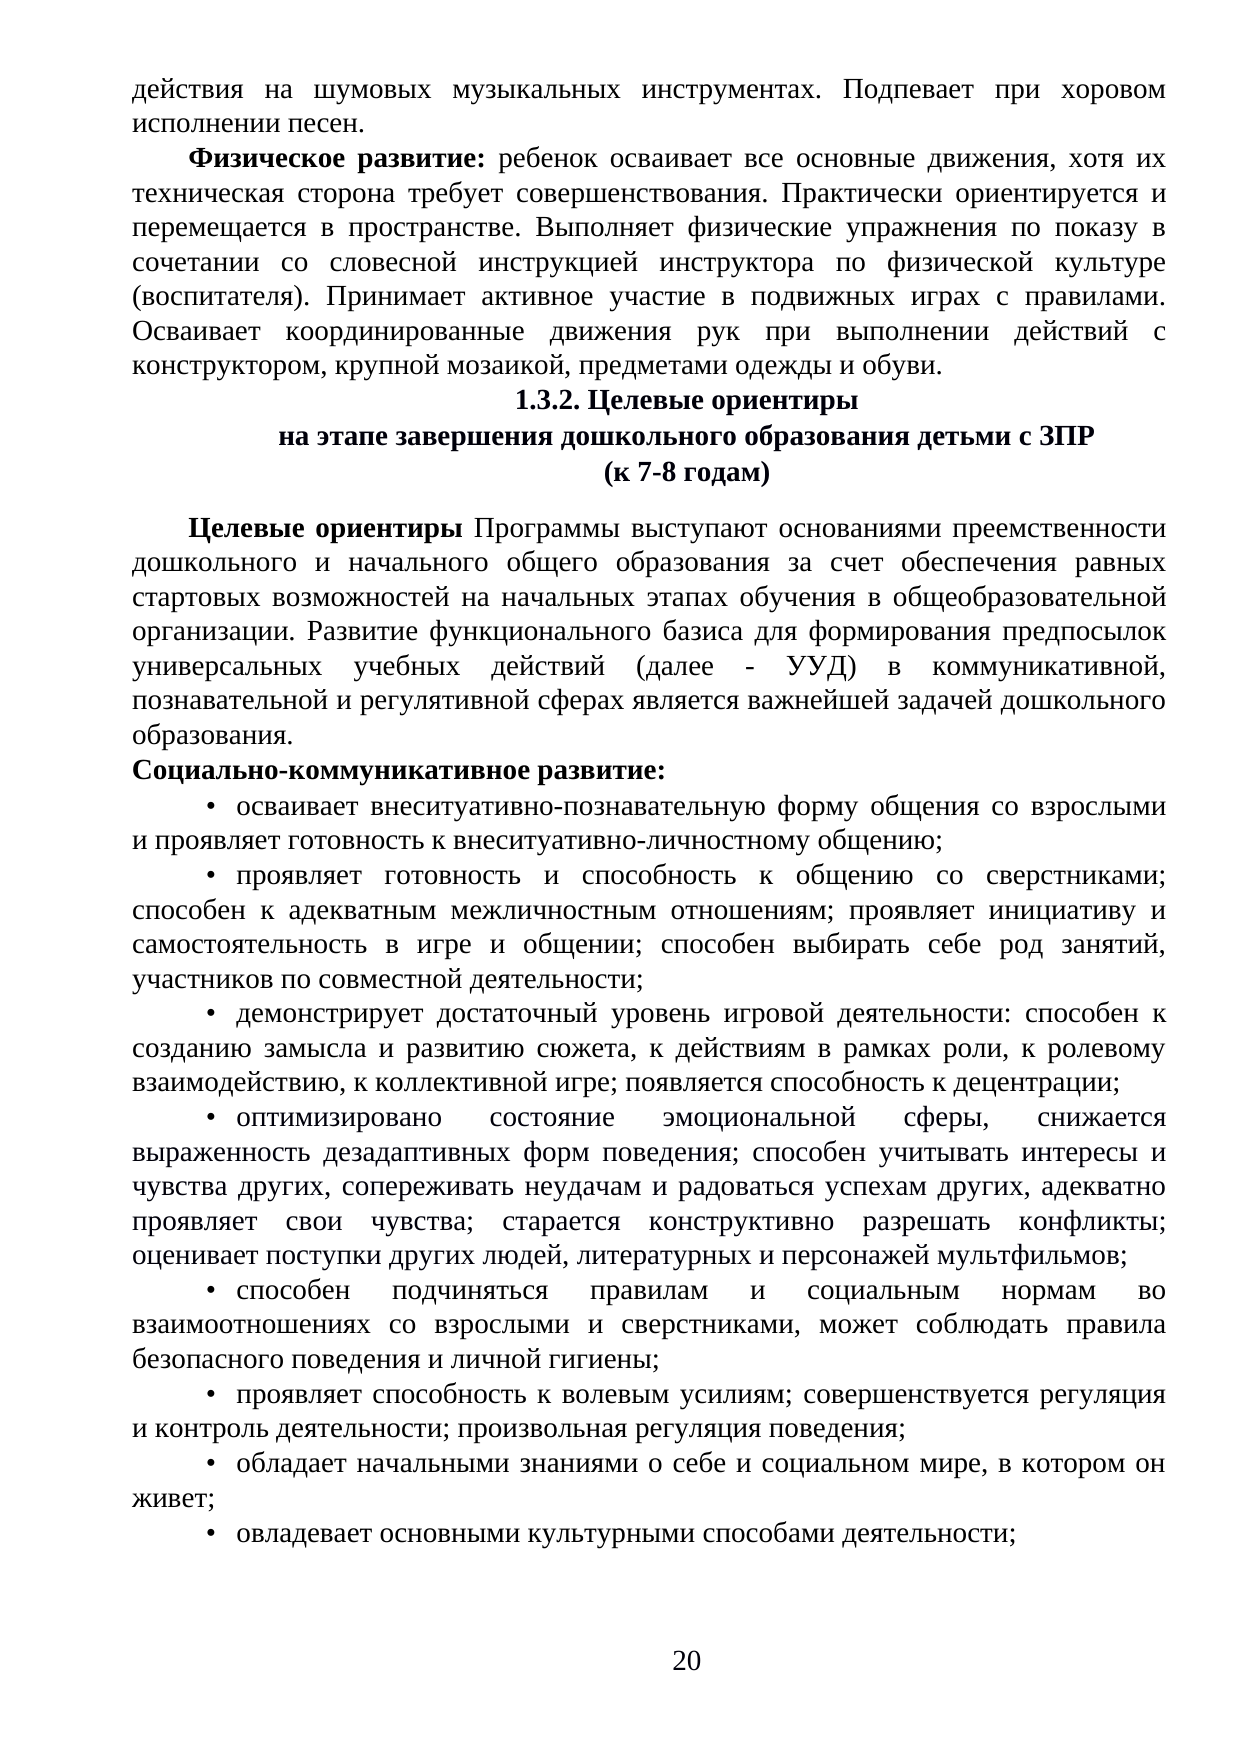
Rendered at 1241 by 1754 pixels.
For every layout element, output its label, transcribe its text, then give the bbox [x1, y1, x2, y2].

list проявляет готовность и способность к общению со сверстниками; способен к адекватным межличностным отношениям; проявляет инициативу и самостоятельность в игре и общении; способен выбирать себе род занятий, участников по совместной деятельности; [132, 857, 1167, 994]
list осваивает внеситуативно-познавательную форму общения со взрослыми и проявляет готовность к внеситуативно-личностному общению; [132, 788, 1167, 856]
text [132, 71, 1167, 139]
text Физическое развитие: ребенок осваивает все основные движения, хотя их техническая сторона требует совершенствования. Практически ориентируется и перемещается в пространстве. Выполняет физические упражнения по показу в сочетании со словесной инструкцией инструктора по физической культуре (воспитателя). Принимает активное участие в подвижных играх с правилами. Осваивает координированные движения рук при выполнении действий с конструктором, крупной мозаикой, предметами одежды и обуви. [132, 140, 1167, 381]
text Социально-коммуникативное развитие: [132, 752, 1167, 785]
text (к 7-8 годам) [325, 454, 1048, 488]
list способен подчиняться правилам и социальным нормам во взаимоотношениях со взрослыми и сверстниками, может соблюдать правила безопасного поведения и личной гигиены; [132, 1272, 1167, 1375]
list демонстрирует достаточный уровень игровой деятельности: способен к созданию замысла и развитию сюжета, к действиям в рамках роли, к ролевому взаимодействию, к коллективной игре; появляется способность к децентрации; [132, 996, 1167, 1098]
list проявляет способность к волевым усилиям; совершенствуется регуляция и контроль деятельности; произвольная регуляция поведения; [132, 1376, 1167, 1444]
list овладевает основными культурными способами деятельности; [132, 1515, 1167, 1548]
text на этапе завершения дошкольного образования детьми с ЗПР [278, 418, 1167, 452]
text 1.3.2. Целевые ориентиры [325, 382, 1048, 416]
text Целевые ориентиры Программы выступают основаниями преемственности дошкольного и начального общего образования за счет обеспечения равных стартовых возможностей на начальных этапах обучения в общеобразовательной организации. Развитие функционального базиса для формирования предпосылок универсальных учебных действий (далее - УУД) в коммуникативной, познавательной и регулятивной сферах является важнейшей задачей дошкольного образования. [132, 510, 1167, 750]
list обладает начальными знаниями о себе и социальном мире, в котором он живет; [132, 1445, 1167, 1513]
list оптимизировано состояние эмоциональной сферы, снижается выраженность дезадаптивных форм поведения; способен учитывать интересы и чувства других, сопереживать неудачам и радоваться успехам других, адекватно проявляет свои чувства; старается конструктивно разрешать конфликты; оценивает поступки других людей, литературных и персонажей мультфильмов; [132, 1099, 1167, 1271]
